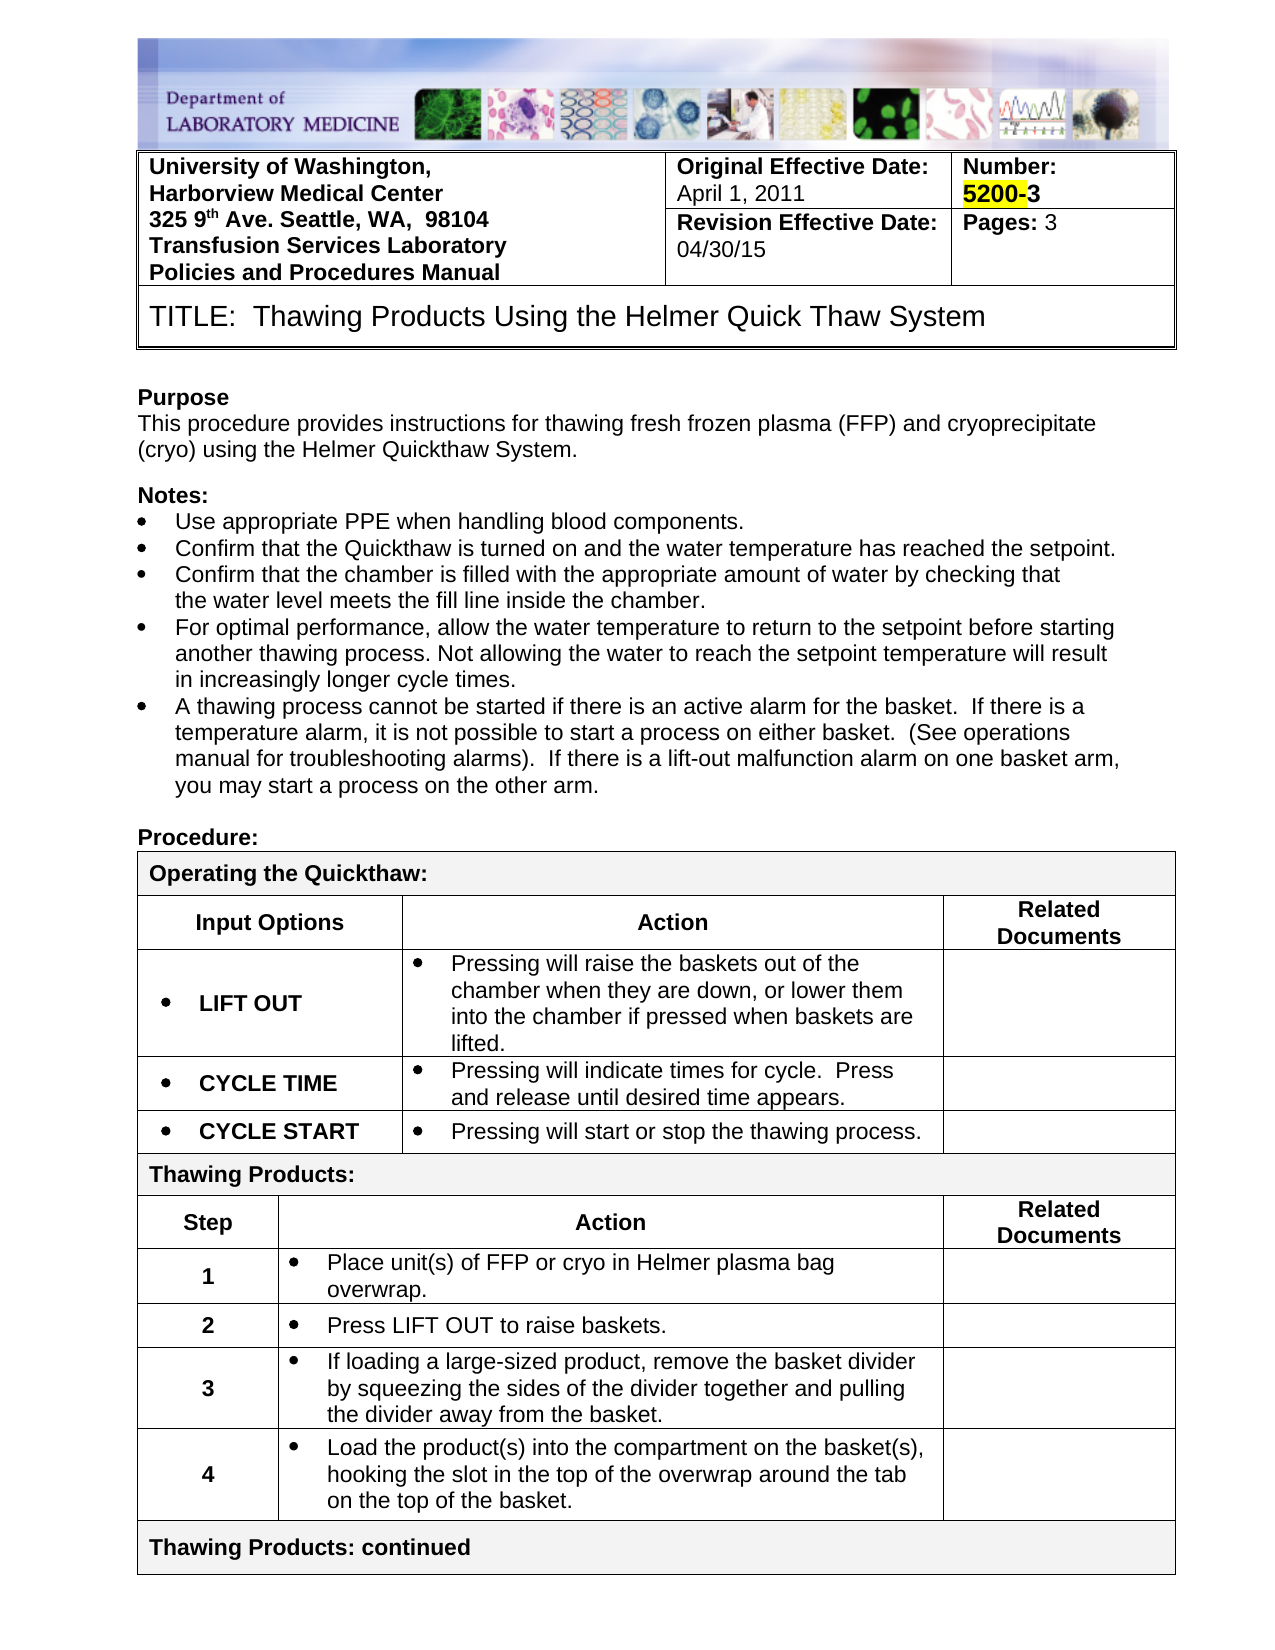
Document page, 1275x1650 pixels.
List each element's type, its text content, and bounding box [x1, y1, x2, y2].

table_cell Place unit(s) of FFP or cryo in Helmer plasma bag overwrap. [279, 1249, 943, 1303]
table_cell Pressing will start or stop the thawing process. [403, 1111, 943, 1152]
table_cell [944, 950, 1175, 1056]
table_cell Action [403, 896, 943, 949]
table_cell 3 [138, 1348, 278, 1428]
table_cell If loading a large-sized product, remove the basket divider by squeezing the sides of the divider together and pulling the divider away from the basket. [279, 1348, 943, 1428]
picture [137, 38, 1169, 150]
table_cell [944, 1057, 1175, 1110]
table_cell Pressing will raise the baskets out of the chamber when they are down, or lower them into the chamber if pressed when baskets are lifted. [403, 950, 943, 1056]
table_cell [944, 1304, 1175, 1347]
list Confirm that the chamber is filled with the appropriate amount of water by checking that the water level meets the fill line inside the chamber. [137, 561, 1125, 613]
table_cell Thawing Products: continued [138, 1521, 1175, 1574]
table_cell Step [138, 1196, 278, 1248]
table_cell Input Options [138, 896, 402, 949]
table_cell Load the product(s) into the compartment on the basket(s), hooking the slot in the top of the overwrap around the tab on the top of the basket. [279, 1429, 943, 1519]
table_cell Press LIFT OUT to raise baskets. [279, 1304, 943, 1347]
list Use appropriate PPE when handling blood components. [137, 508, 1125, 534]
table_cell Related Documents [944, 1196, 1175, 1248]
text Notes: [137, 482, 1125, 508]
list For optimal performance, allow the water temperature to return to the setpoint before starting another thawing process. Not allowing the water to reach the setpoint temperature will result in increasingly longer cycle times. [137, 613, 1125, 693]
table_cell [944, 1111, 1175, 1152]
table_cell [944, 1429, 1175, 1519]
table_cell Thawing Products: [138, 1154, 1175, 1194]
table_cell [944, 1348, 1175, 1428]
table_cell LIFT OUT [138, 950, 402, 1056]
text This procedure provides instructions for thawing fresh frozen plasma (FFP) and cryoprecipitate (cryo) using the Helmer Quickthaw System. [137, 410, 1125, 463]
table_cell 4 [138, 1429, 278, 1519]
table_cell Action [279, 1196, 943, 1248]
table_cell [944, 1249, 1175, 1303]
table_cell CYCLE START [138, 1111, 402, 1152]
table_cell Related Documents [944, 896, 1175, 949]
list A thawing process cannot be started if there is an active alarm for the basket. If there is a temperature alarm, it is not possible to start a process on either basket. (See operations manual for troubleshooting alarms). If there is a lift-out malfunction alarm on one basket arm, you may start a process on the other arm. [137, 693, 1125, 798]
table_cell Pressing will indicate times for cycle. Press and release until desired time appears. [403, 1057, 943, 1110]
table_cell 1 [138, 1249, 278, 1303]
table_cell CYCLE TIME [138, 1057, 402, 1110]
table_header Operating the Quickthaw: [138, 852, 1175, 895]
text Procedure: [137, 824, 1125, 851]
table_cell 2 [138, 1304, 278, 1347]
list Confirm that the Quickthaw is turned on and the water temperature has reached the setpoint. [137, 534, 1125, 561]
text Purpose [137, 383, 1125, 410]
